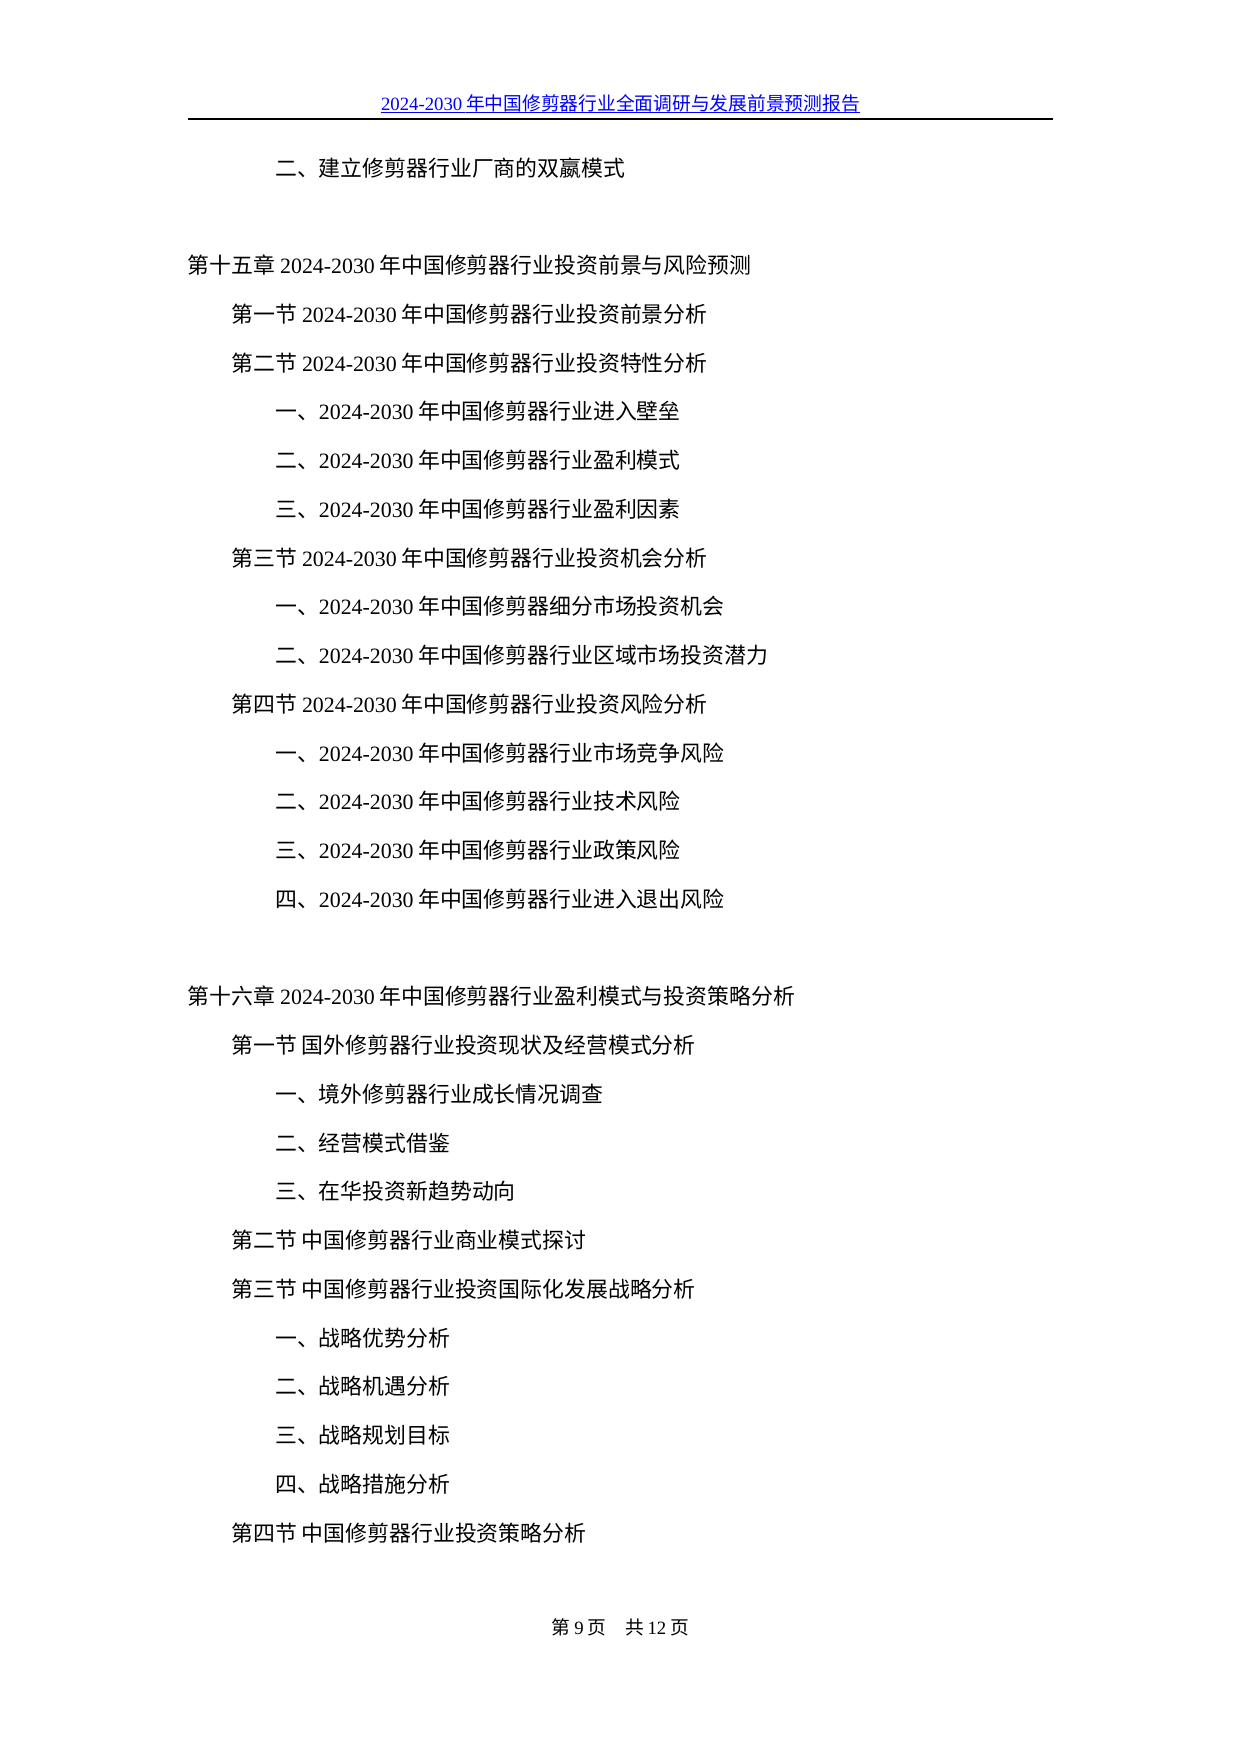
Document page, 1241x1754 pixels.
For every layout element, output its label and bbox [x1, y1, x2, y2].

text [187, 150, 1053, 1548]
